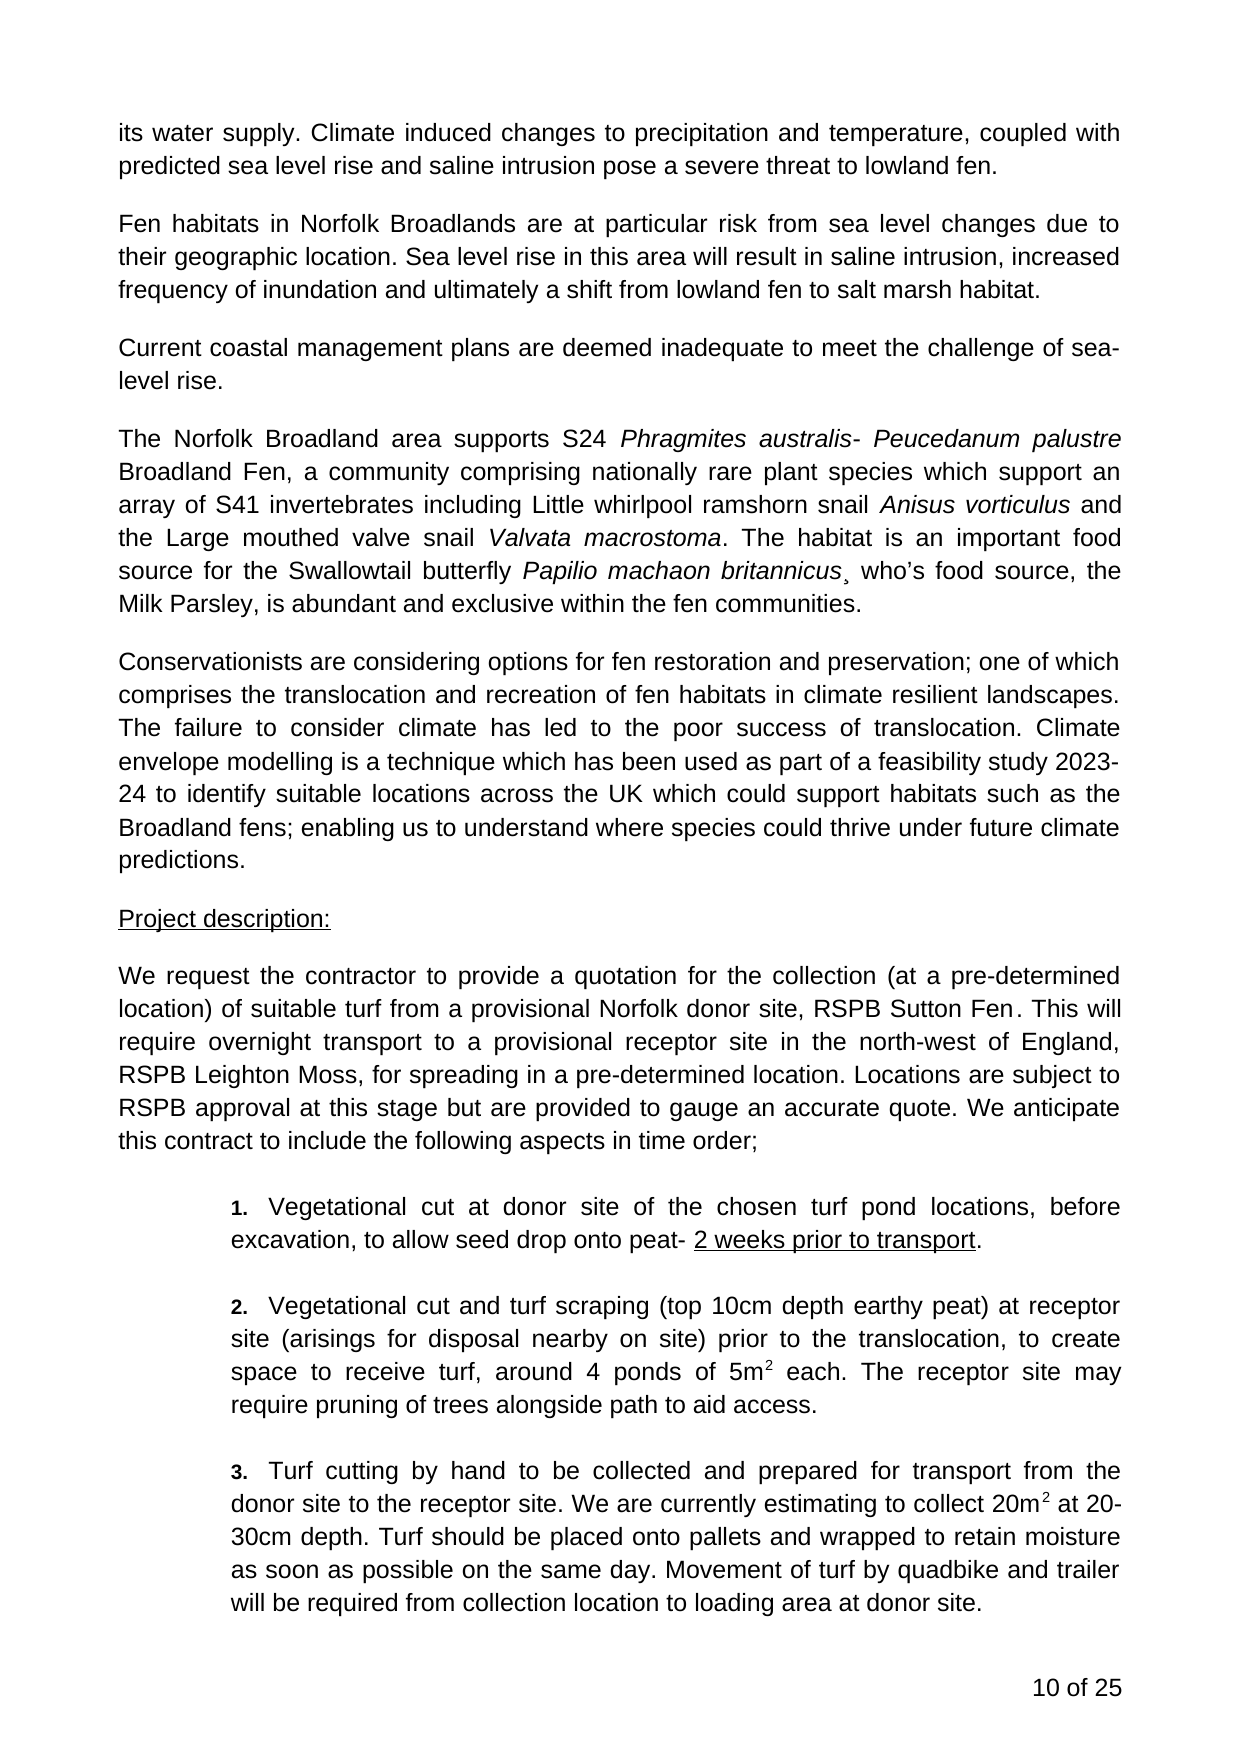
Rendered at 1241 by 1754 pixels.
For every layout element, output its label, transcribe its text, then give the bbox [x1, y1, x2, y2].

list Turf cutting by hand to be collected and prepared for transport from the donor site to the receptor site. We are currently estimating to collect 20m2 at 20-30cm depth. Turf should be placed onto pallets and wrapped to retain moisture as soon as possible on the same day. Movement of turf by quadbike and trailer will be required from collection location to loading area at donor site. [231, 1456, 1122, 1617]
subtitle Fen habitats in Norfolk Broadlands are at particular risk from sea level changes due to their geographic location. Sea level rise in this area will result in saline intrusion, increased frequency of inundation and ultimately a shift from lowland fen to salt marsh habitat. [118, 209, 1122, 304]
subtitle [118, 118, 1122, 180]
subtitle Current coastal management plans are deemed inadequate to meet the challenge of sea-level rise. [118, 333, 1122, 395]
text Project description: [118, 903, 1122, 932]
subtitle The Norfolk Broadland area supports S24 Phragmites australis- Peucedanum palustre Broadland Fen, a community comprising nationally rare plant species which support an array of S41 invertebrates including Little whirlpool ramshorn snail Anisus vorticulus and the Large mouthed valve snail Valvata macrostoma. The habitat is an important food source for the Swallowtail butterfly Papilio machaon britannicus¸ who’s food source, the Milk Parsley, is abundant and exclusive within the fen communities. [118, 424, 1122, 618]
list Vegetational cut at donor site of the chosen turf pond locations, before excavation, to allow seed drop onto peat- 2 weeks prior to transport. [231, 1192, 1122, 1254]
list Vegetational cut and turf scraping (top 10cm depth earthy peat) at receptor site (arisings for disposal nearby on site) prior to the translocation, to create space to receive turf, around 4 ponds of 5m2 each. The receptor site may require pruning of trees alongside path to aid access. [231, 1291, 1122, 1419]
subtitle Conservationists are considering options for fen restoration and preservation; one of which comprises the translocation and recreation of fen habitats in climate resilient landscapes. The failure to consider climate has led to the poor success of translocation. Climate envelope modelling is a technique which has been used as part of a feasibility study 2023-24 to identify suitable locations across the UK which could support habitats such as the Broadland fens; enabling us to understand where species could thrive under future climate predictions. [118, 647, 1122, 874]
text We request the contractor to provide a quotation for the collection (at a pre-determined location) of suitable turf from a provisional Norfolk donor site, RSPB Sutton Fen. This will require overnight transport to a provisional receptor site in the north-west of England, RSPB Leighton Moss, for spreading in a pre-determined location. Locations are subject to RSPB approval at this stage but are provided to gauge an accurate quote. We anticipate this contract to include the following aspects in time order; [118, 961, 1122, 1155]
